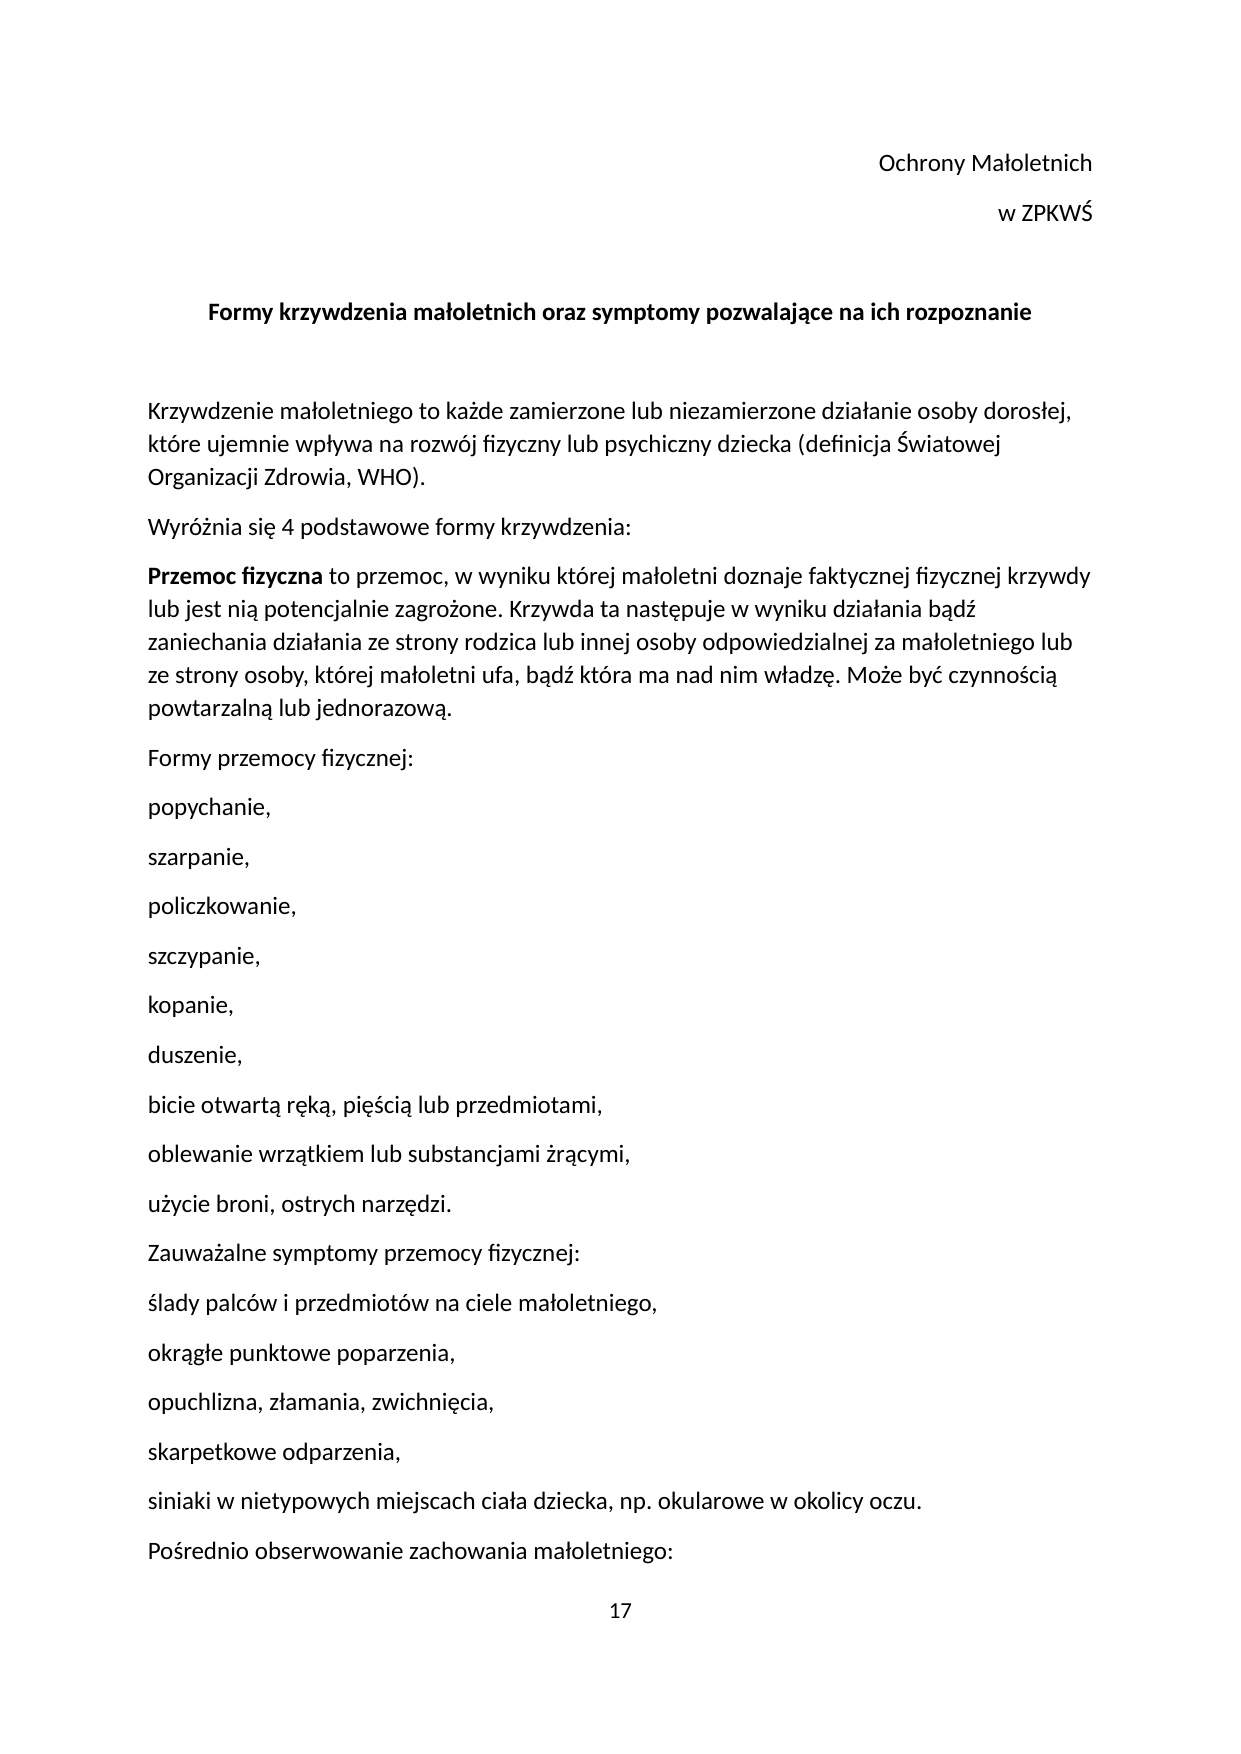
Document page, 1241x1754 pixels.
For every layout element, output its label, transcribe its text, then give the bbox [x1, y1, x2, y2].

text w ZPKWŚ [148, 197, 1093, 228]
text duszenie, [148, 1039, 1093, 1070]
text szczypanie, [148, 940, 1093, 971]
text użycie broni, ostrych narzędzi. [148, 1188, 1093, 1218]
text Krzywdzenie małoletniego to każde zamierzone lub niezamierzone działanie osoby dorosłej, które ujemnie wpływa na rozwój fizyczny lub psychiczny dziecka (definicja Światowej Organizacji Zdrowia, WHO). [148, 396, 1093, 492]
text policzkowanie, [148, 891, 1093, 921]
text szarpanie, [148, 841, 1093, 871]
text siniaki w nietypowych miejscach ciała dziecka, np. okularowe w okolicy oczu. [148, 1486, 1093, 1516]
text kopanie, [148, 990, 1093, 1020]
text Pośrednio obserwowanie zachowania małoletniego: [148, 1535, 1093, 1566]
text ślady palców i przedmiotów na ciele małoletniego, [148, 1287, 1093, 1318]
text Przemoc fizyczna to przemoc, w wyniku której małoletni doznaje faktycznej fizycznej krzywdy lub jest nią potencjalnie zagrożone. Krzywda ta następuje w wyniku działania bądź zaniechania działania ze strony rodzica lub innej osoby odpowiedzialnej za małoletniego lub ze strony osoby, której małoletni ufa, bądź która ma nad nim władzę. Może być czynnością powtarzalną lub jednorazową. [148, 561, 1093, 723]
text okrągłe punktowe poparzenia, [148, 1337, 1093, 1367]
text Wyróżnia się 4 podstawowe formy krzywdzenia: [148, 511, 1093, 541]
text skarpetkowe odparzenia, [148, 1436, 1093, 1466]
text popychanie, [148, 791, 1093, 822]
text Zauważalne symptomy przemocy fizycznej: [148, 1238, 1093, 1268]
text Formy przemocy fizycznej: [148, 742, 1093, 772]
text oblewanie wrzątkiem lub substancjami żrącymi, [148, 1138, 1093, 1169]
text Ochrony Małoletnich [148, 148, 1093, 178]
text opuchlizna, złamania, zwichnięcia, [148, 1386, 1093, 1417]
text Formy krzywdzenia małoletnich oraz symptomy pozwalające na ich rozpoznanie [148, 296, 1093, 327]
text bicie otwartą ręką, pięścią lub przedmiotami, [148, 1089, 1093, 1119]
